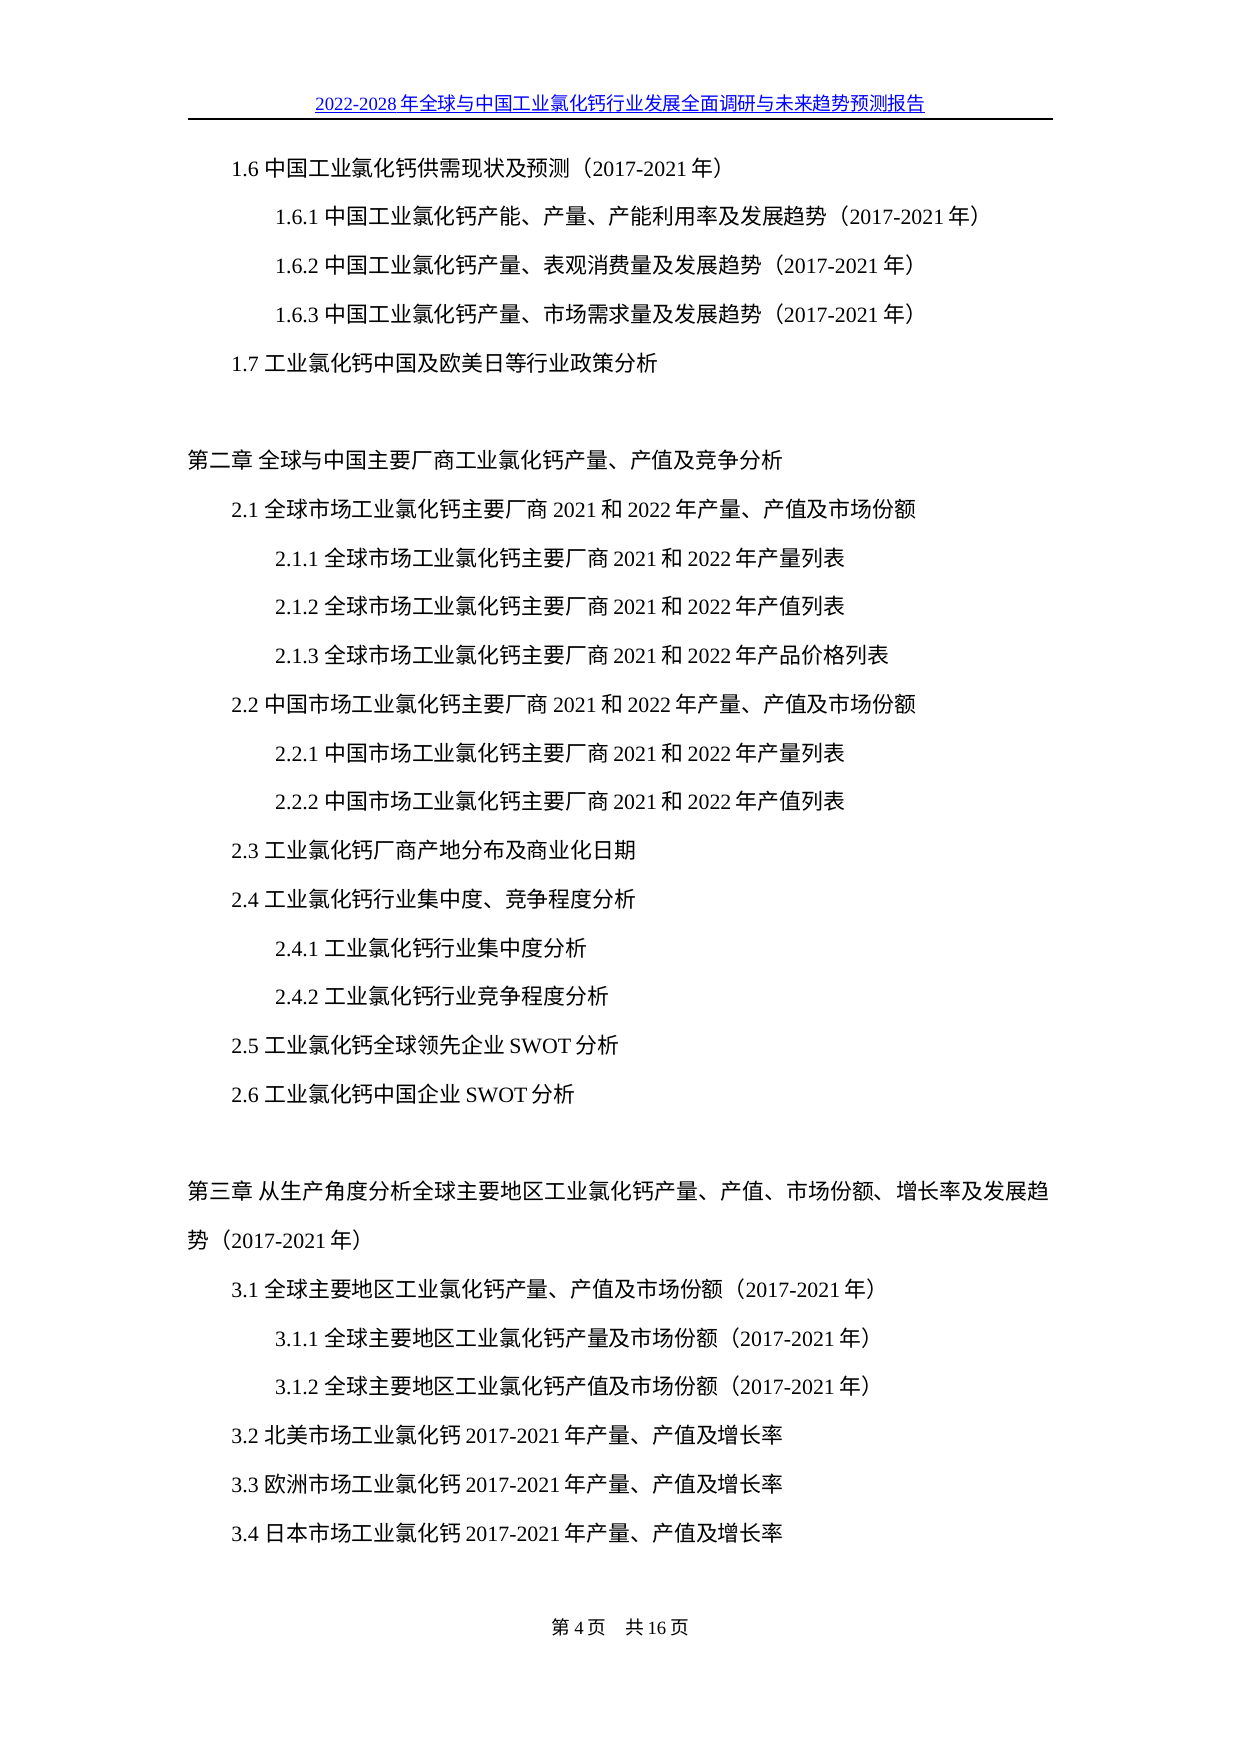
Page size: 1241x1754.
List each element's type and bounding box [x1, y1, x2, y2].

text [187, 150, 1053, 1548]
